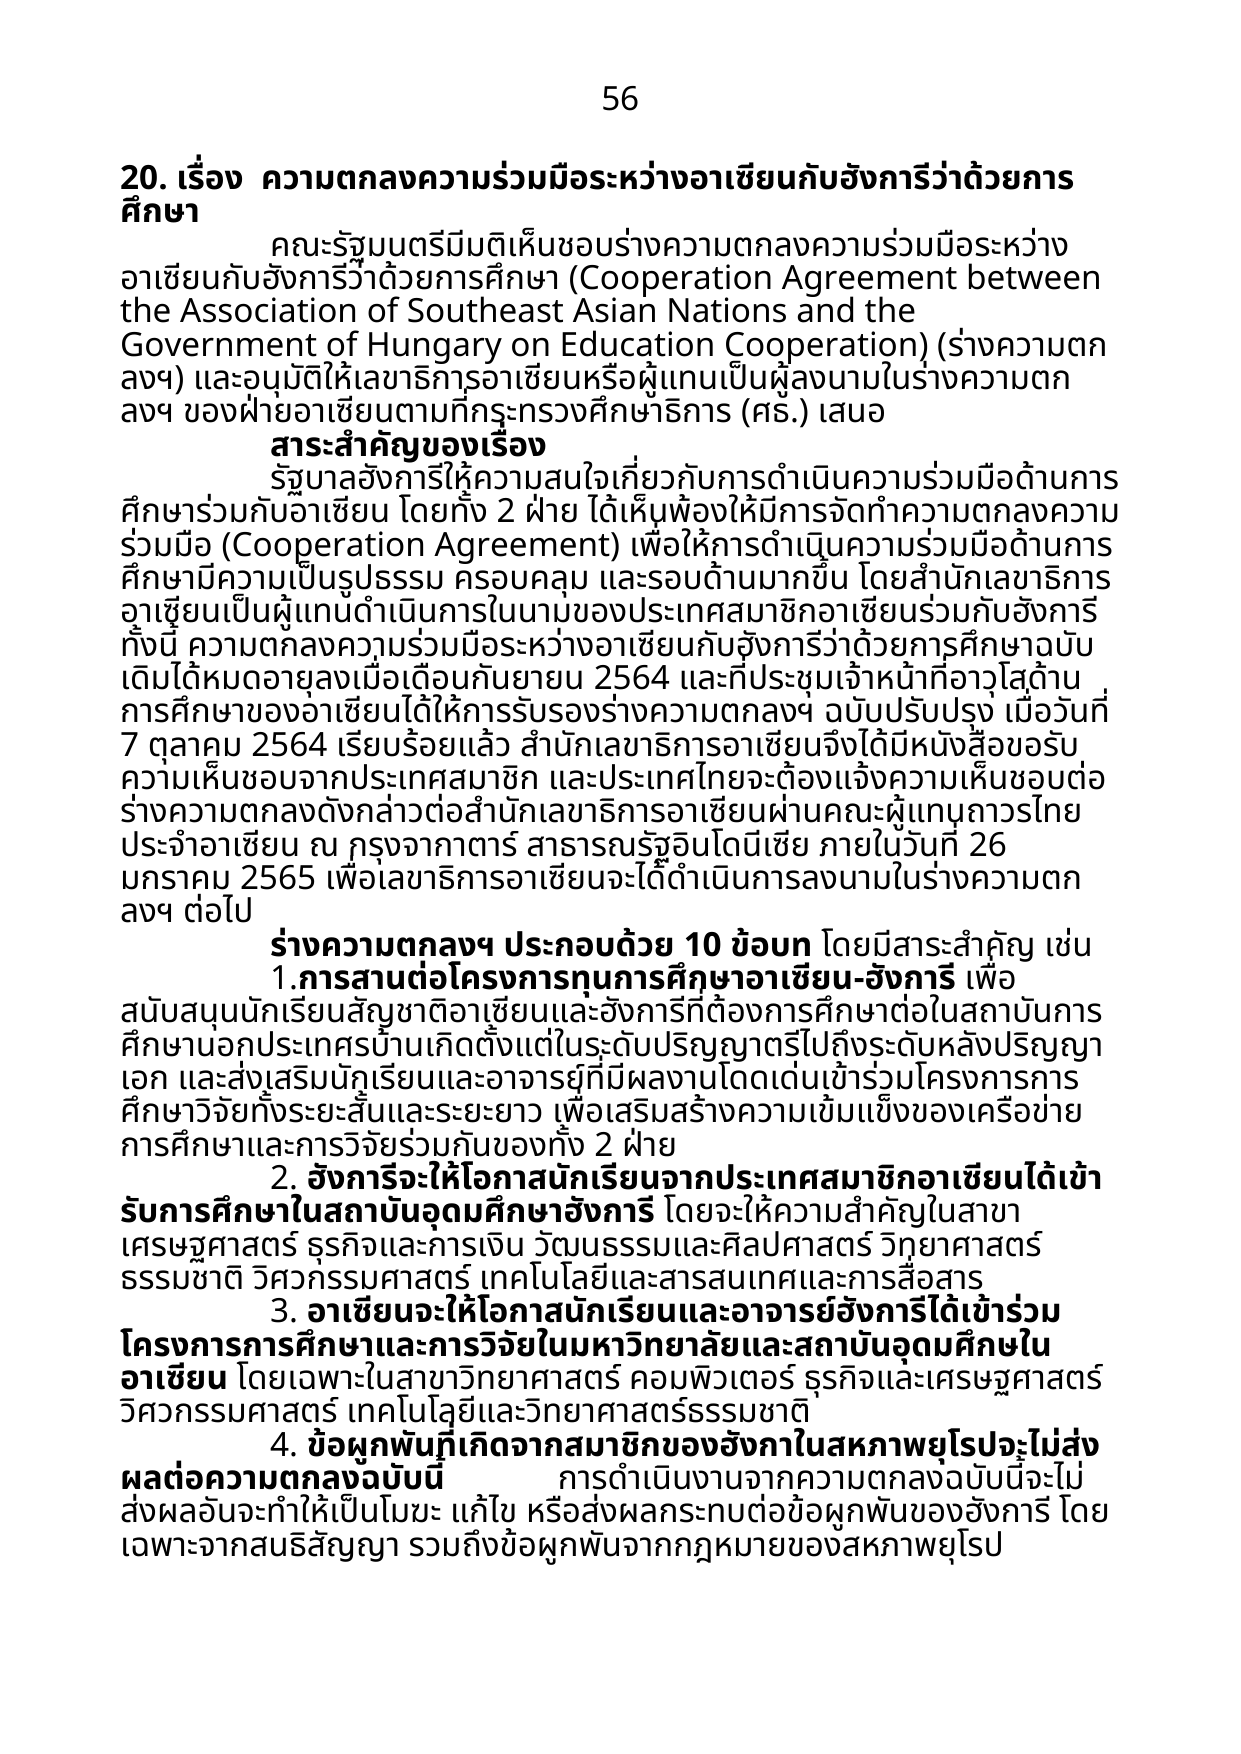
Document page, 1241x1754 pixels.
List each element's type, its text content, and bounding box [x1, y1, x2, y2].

text สาระสำคัญของเรื่อง [120, 429, 1120, 463]
text 1.การสานต่อโครงการทุนการศึกษาอาเซียน-ฮังการี เพื่อสนับสนุนนักเรียนสัญชาติอาเซียนและฮังการีที่ต้องการศึกษาต่อในสถาบันการศึกษานอกประเทศรบ้านเกิดตั้งแต่ในระดับปริญญาตรีไปถึงระดับหลังปริญญาเอก และส่งเสริมนักเรียนและอาจารย์ที่มีผลงานโดดเด่นเข้าร่วมโครงการการศึกษาวิจัยทั้งระยะสั้นและระยะยาว เพื่อเสริมสร้างความเข้มแข็งของเครือข่ายการศึกษาและการวิจัยร่วมกันของทั้ง 2 ฝ่าย [120, 963, 1120, 1163]
text คณะรัฐมนตรีมีมติเห็นชอบร่างความตกลงความร่วมมือระหว่างอาเซียนกับฮังการีว่าด้วยการศึกษา (Cooperation Agreement between the Association of Southeast Asian Nations and the Government of Hungary on Education Cooperation) (ร่างความตกลงฯ) และอนุมัติให้เลขาธิการอาเซียนหรือผู้แทนเป็นผู้ลงนามในร่างความตกลงฯ ของฝ่ายอาเซียนตามที่กระทรวงศึกษาธิการ (ศธ.) เสนอ [120, 229, 1120, 429]
text รัฐบาลฮังการีให้ความสนใจเกี่ยวกับการดำเนินความร่วมมือด้านการศึกษาร่วมกับอาเซียน โดยทั้ง 2 ฝ่าย ได้เห็นพ้องให้มีการจัดทำความตกลงความร่วมมือ (Cooperation Agreement) เพื่อให้การดำเนินความร่วมมือด้านการศึกษามีความเป็นรูปธรรม ครอบคลุม และรอบด้านมากขึ้น โดยสำนักเลขาธิการอาเซียนเป็นผู้แทนดำเนินการในนามของประเทศสมาชิกอาเซียนร่วมกับฮังการี ทั้งนี้ ความตกลงความร่วมมือระหว่างอาเซียนกับฮังการีว่าด้วยการศึกษาฉบับเดิมได้หมดอายุลงเมื่อเดือนกันยายน 2564 และที่ประชุมเจ้าหน้าที่อาวุโสด้านการศึกษาของอาเซียนได้ให้การรับรองร่างความตกลงฯ ฉบับปรับปรุง เมื่อวันที่ 7 ตุลาคม 2564 เรียบร้อยแล้ว สำนักเลขาธิการอาเซียนจึงได้มีหนังสือขอรับความเห็นชอบจากประเทศสมาชิก และประเทศไทยจะต้องแจ้งความเห็นชอบต่อร่างความตกลงดังกล่าวต่อสำนักเลขาธิการอาเซียนผ่านคณะผู้แทนถาวรไทยประจำอาเซียน ณ กรุงจากาตาร์ สาธารณรัฐอินโดนีเซีย ภายในวันที่ 26 มกราคม 2565 เพื่อเลขาธิการอาเซียนจะได้ดำเนินการลงนามในร่างความตกลงฯ ต่อไป [120, 463, 1120, 929]
text 3. อาเซียนจะให้โอกาสนักเรียนและอาจารย์ฮังการีได้เข้าร่วมโครงการการศึกษาและการวิจัยในมหาวิทยาลัยและสถาบันอุดมศึกษในอาเซียน โดยเฉพาะในสาขาวิทยาศาสตร์ คอมพิวเตอร์ ธุรกิจและเศรษฐศาสตร์ วิศวกรรมศาสตร์ เทคโนโลยีและวิทยาศาสตร์ธรรมชาติ [120, 1296, 1120, 1429]
text 20. เรื่อง ความตกลงความร่วมมือระหว่างอาเซียนกับฮังการีว่าด้วยการศึกษา [120, 163, 1120, 229]
text 4. ข้อผูกพันที่เกิดจากสมาชิกของฮังกาในสหภาพยุโรปจะไม่ส่งผลต่อความตกลงฉบับนี้ การดำเนินงานจากความตกลงฉบับนี้จะไม่ส่งผลอันจะทำให้เป็นโมฆะ แก้ไข หรือส่งผลกระทบต่อข้อผูกพันของฮังการี โดยเฉพาะจากสนธิสัญญา รวมถึงข้อผูกพันจากกฎหมายของสหภาพยุโรป [120, 1429, 1120, 1563]
text ร่างความตกลงฯ ประกอบด้วย 10 ข้อบท โดยมีสาระสำคัญ เช่น [120, 929, 1120, 963]
text 2. ฮังการีจะให้โอกาสนักเรียนจากประเทศสมาชิกอาเซียนได้เข้ารับการศึกษาในสถาบันอุดมศึกษาฮังการี โดยจะให้ความสำคัญในสาขาเศรษฐศาสตร์ ธุรกิจและการเงิน วัฒนธรรมและศิลปศาสตร์ วิทยาศาสตร์ธรรมชาติ วิศวกรรมศาสตร์ เทคโนโลยีและสารสนเทศและการสื่อสาร [120, 1163, 1120, 1296]
